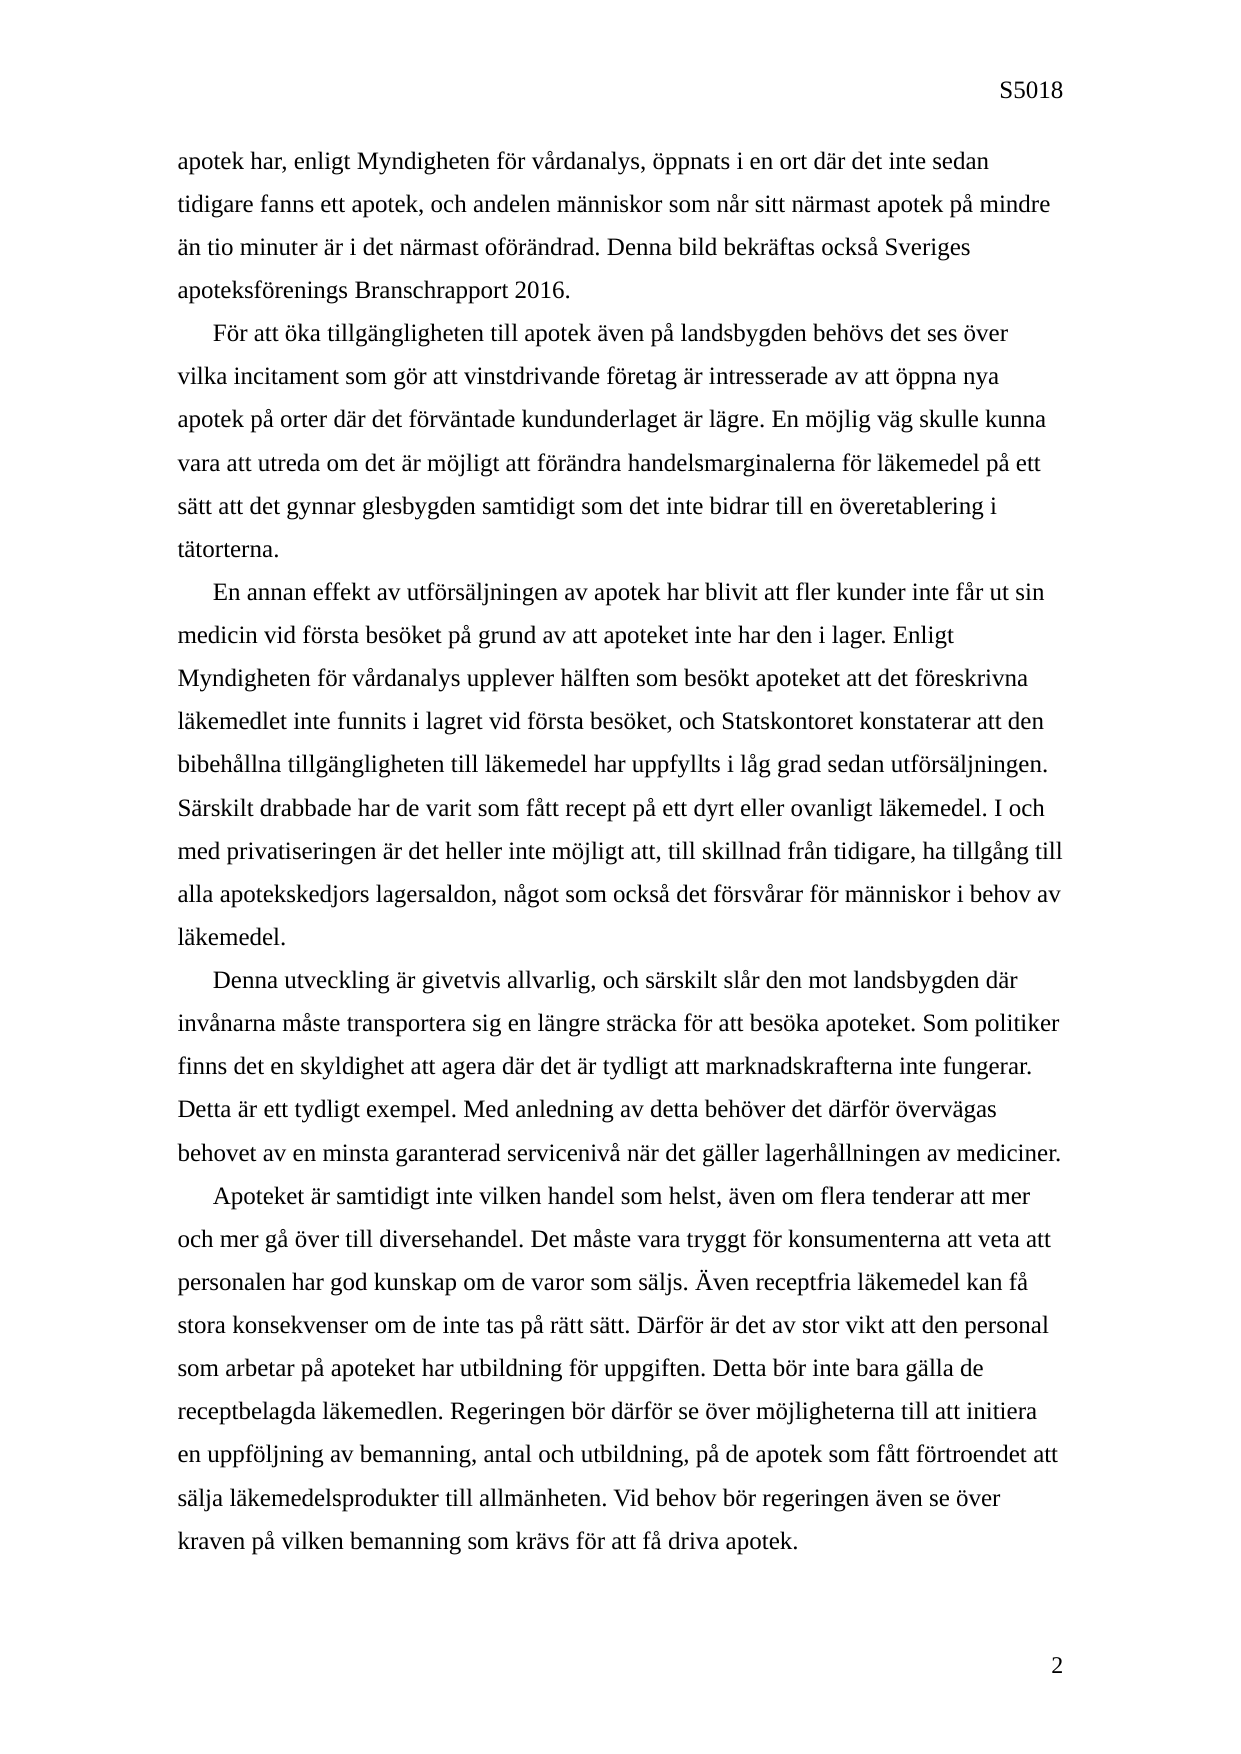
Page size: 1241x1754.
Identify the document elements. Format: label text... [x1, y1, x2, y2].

text För att öka tillgängligheten till apotek även på landsbygden behövs det ses över vilka incitament som gör att vinstdrivande företag är intresserade av att öppna nya apotek på orter där det förväntade kundunderlaget är lägre. En möjlig väg skulle kunna vara att utreda om det är möjligt att förändra handelsmarginalerna för läkemedel på ett sätt att det gynnar glesbygden samtidigt som det inte bidrar till en överetablering i tätorterna. [177, 318, 1063, 563]
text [177, 146, 1063, 304]
text Apoteket är samtidigt inte vilken handel som helst, även om flera tenderar att mer och mer gå över till diversehandel. Det måste vara tryggt för konsumenterna att veta att personalen har god kunskap om de varor som säljs. Även receptfria läkemedel kan få stora konsekvenser om de inte tas på rätt sätt. Därför är det av stor vikt att den personal som arbetar på apoteket har utbildning för uppgiften. Detta bör inte bara gälla de receptbelagda läkemedlen. Regeringen bör därför se över möjligheterna till att initiera en uppföljning av bemanning, antal och utbildning, på de apotek som fått förtroendet att sälja läkemedelsprodukter till allmänheten. Vid behov bör regeringen även se över kraven på vilken bemanning som krävs för att få driva apotek. [177, 1181, 1063, 1554]
text Denna utveckling är givetvis allvarlig, och särskilt slår den mot landsbygden där invånarna måste transportera sig en längre sträcka för att besöka apoteket. Som politiker finns det en skyldighet att agera där det är tydligt att marknadskrafterna inte fungerar. Detta är ett tydligt exempel. Med anledning av detta behöver det därför övervägas behovet av en minsta garanterad servicenivå när det gäller lagerhållningen av mediciner. [177, 965, 1063, 1166]
text En annan effekt av utförsäljningen av apotek har blivit att fler kunder inte får ut sin medicin vid första besöket på grund av att apoteket inte har den i lager. Enligt Myndigheten för vårdanalys upplever hälften som besökt apoteket att det föreskrivna läkemedlet inte funnits i lagret vid första besöket, och Statskontoret konstaterar att den bibehållna tillgängligheten till läkemedel har uppfyllts i låg grad sedan utförsäljningen. Särskilt drabbade har de varit som fått recept på ett dyrt eller ovanligt läkemedel. I och med privatiseringen är det heller inte möjligt att, till skillnad från tidigare, ha tillgång till alla apotekskedjors lagersaldon, något som också det försvårar för människor i behov av läkemedel. [177, 577, 1063, 951]
